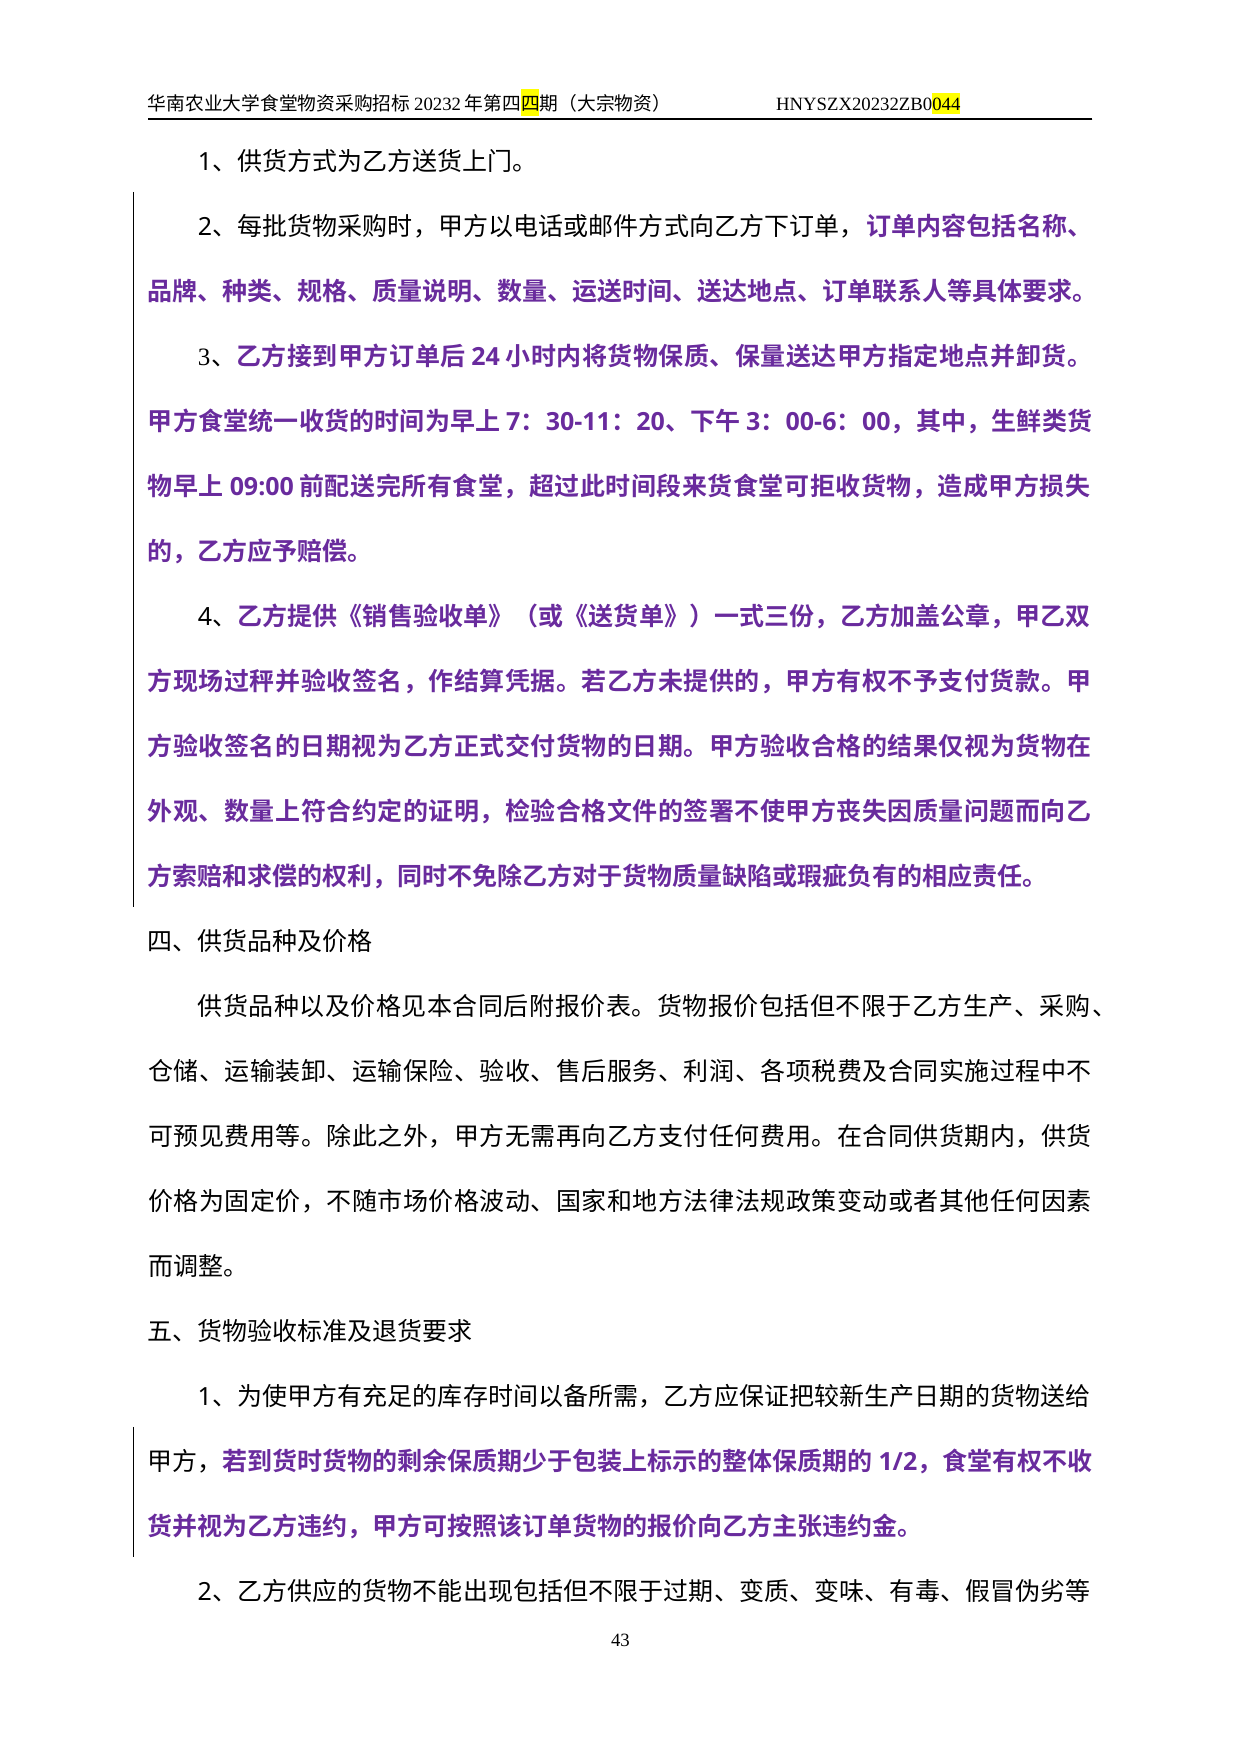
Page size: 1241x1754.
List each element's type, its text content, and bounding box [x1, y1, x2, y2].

text 四、供货品种及价格 [148, 907, 1092, 972]
text 五、货物验收标准及退货要求 [148, 1297, 1092, 1362]
text 4、乙方提供《销售验收单》（或《送货单》）一式三份，乙方加盖公章，甲乙双方现场过秤并验收签名，作结算凭据。若乙方未提供的，甲方有权不予支付货款。甲方验收签名的日期视为乙方正式交付货物的日期。甲方验收合格的结果仅视为货物在外观、数量上符合约定的证明，检验合格文件的签署不使甲方丧失因质量问题而向乙方索赔和求偿的权利，同时不免除乙方对于货物质量缺陷或瑕疵负有的相应责任。 [148, 582, 1092, 907]
text 1、供货方式为乙方送货上门。 [148, 127, 1092, 192]
text 2、每批货物采购时，甲方以电话或邮件方式向乙方下订单，订单内容包括名称、品牌、种类、规格、质量说明、数量、运送时间、送达地点、订单联系人等具体要求。 [148, 192, 1092, 322]
text 3、乙方接到甲方订单后24小时内将货物保质、保量送达甲方指定地点并卸货。甲方食堂统一收货的时间为早上7：30-11：20、下午3：00-6：00，其中，生鲜类货物早上09:00前配送完所有食堂，超过此时间段来货食堂可拒收货物，造成甲方损失的，乙方应予赔偿。 [148, 322, 1092, 582]
text 1、为使甲方有充足的库存时间以备所需，乙方应保证把较新生产日期的货物送给甲方，若到货时货物的剩余保质期少于包装上标示的整体保质期的1/2，食堂有权不收货并视为乙方违约，甲方可按照该订单货物的报价向乙方主张违约金。 [148, 1362, 1092, 1557]
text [148, 1557, 1092, 1622]
text 供货品种以及价格见本合同后附报价表。货物报价包括但不限于乙方生产、采购、仓储、运输装卸、运输保险、验收、售后服务、利润、各项税费及合同实施过程中不可预见费用等。除此之外，甲方无需再向乙方支付任何费用。在合同供货期内，供货价格为固定价，不随市场价格波动、国家和地方法律法规政策变动或者其他任何因素而调整。 [148, 972, 1092, 1297]
